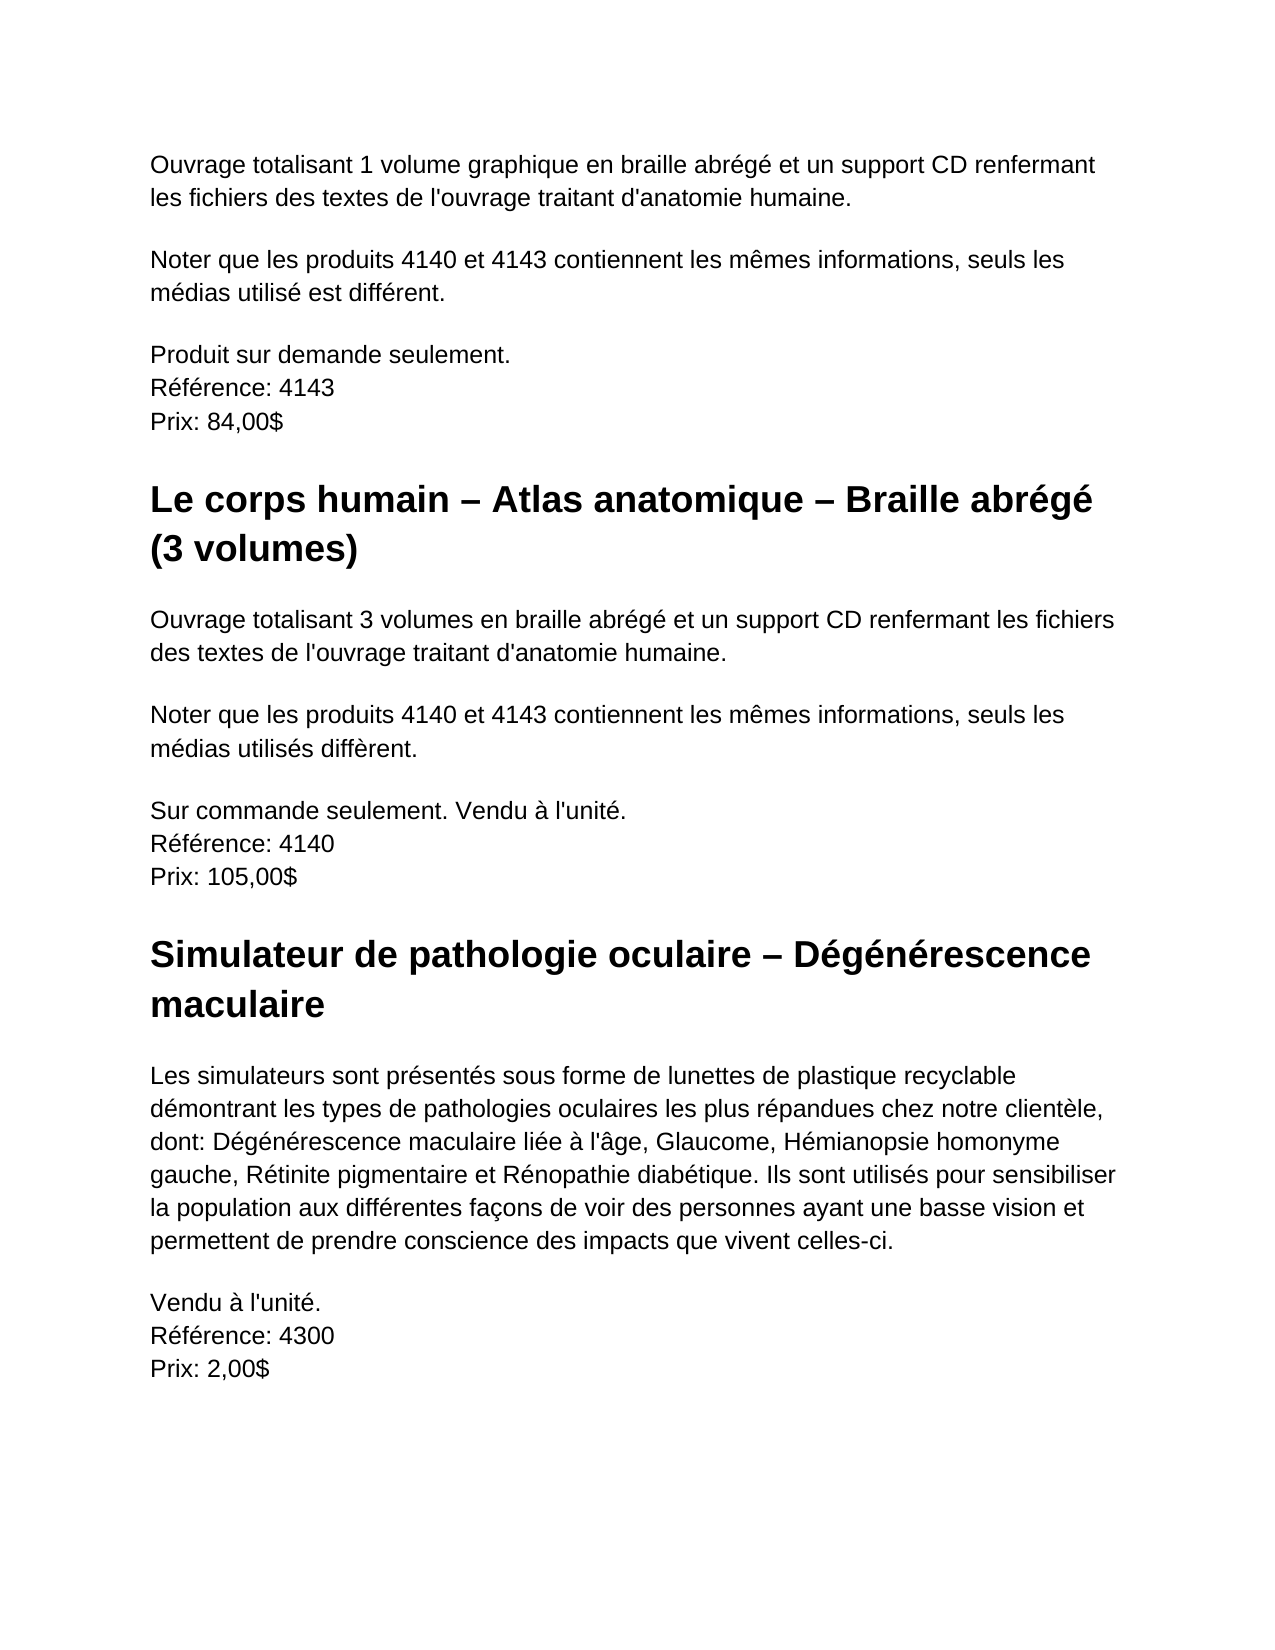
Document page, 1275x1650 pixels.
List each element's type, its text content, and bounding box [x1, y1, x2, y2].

text Noter que les produits 4140 et 4143 contiennent les mêmes informations, seuls les médias utilisé est différent. [150, 245, 1125, 307]
subtitle Le corps humain – Atlas anatomique – Braille abrégé (3 volumes) [150, 477, 1125, 570]
text Sur commande seulement. Vendu à l'unité. Référence: 4140 Prix: 105,00$ [150, 796, 1125, 891]
subtitle Simulateur de pathologie oculaire – Dégénérescence maculaire [150, 932, 1125, 1025]
text Ouvrage totalisant 3 volumes en braille abrégé et un support CD renfermant les fichiers des textes de l'ouvrage traitant d'anatomie humaine. [150, 605, 1125, 667]
text Ouvrage totalisant 1 volume graphique en braille abrégé et un support CD renfermant les fichiers des textes de l'ouvrage traitant d'anatomie humaine. [150, 150, 1125, 212]
text Noter que les produits 4140 et 4143 contiennent les mêmes informations, seuls les médias utilisés diffèrent. [150, 701, 1125, 762]
text Vendu à l'unité. Référence: 4300 Prix: 2,00$ [150, 1288, 1125, 1383]
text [150, 1061, 1125, 1254]
text Produit sur demande seulement. Référence: 4143 Prix: 84,00$ [150, 340, 1125, 435]
